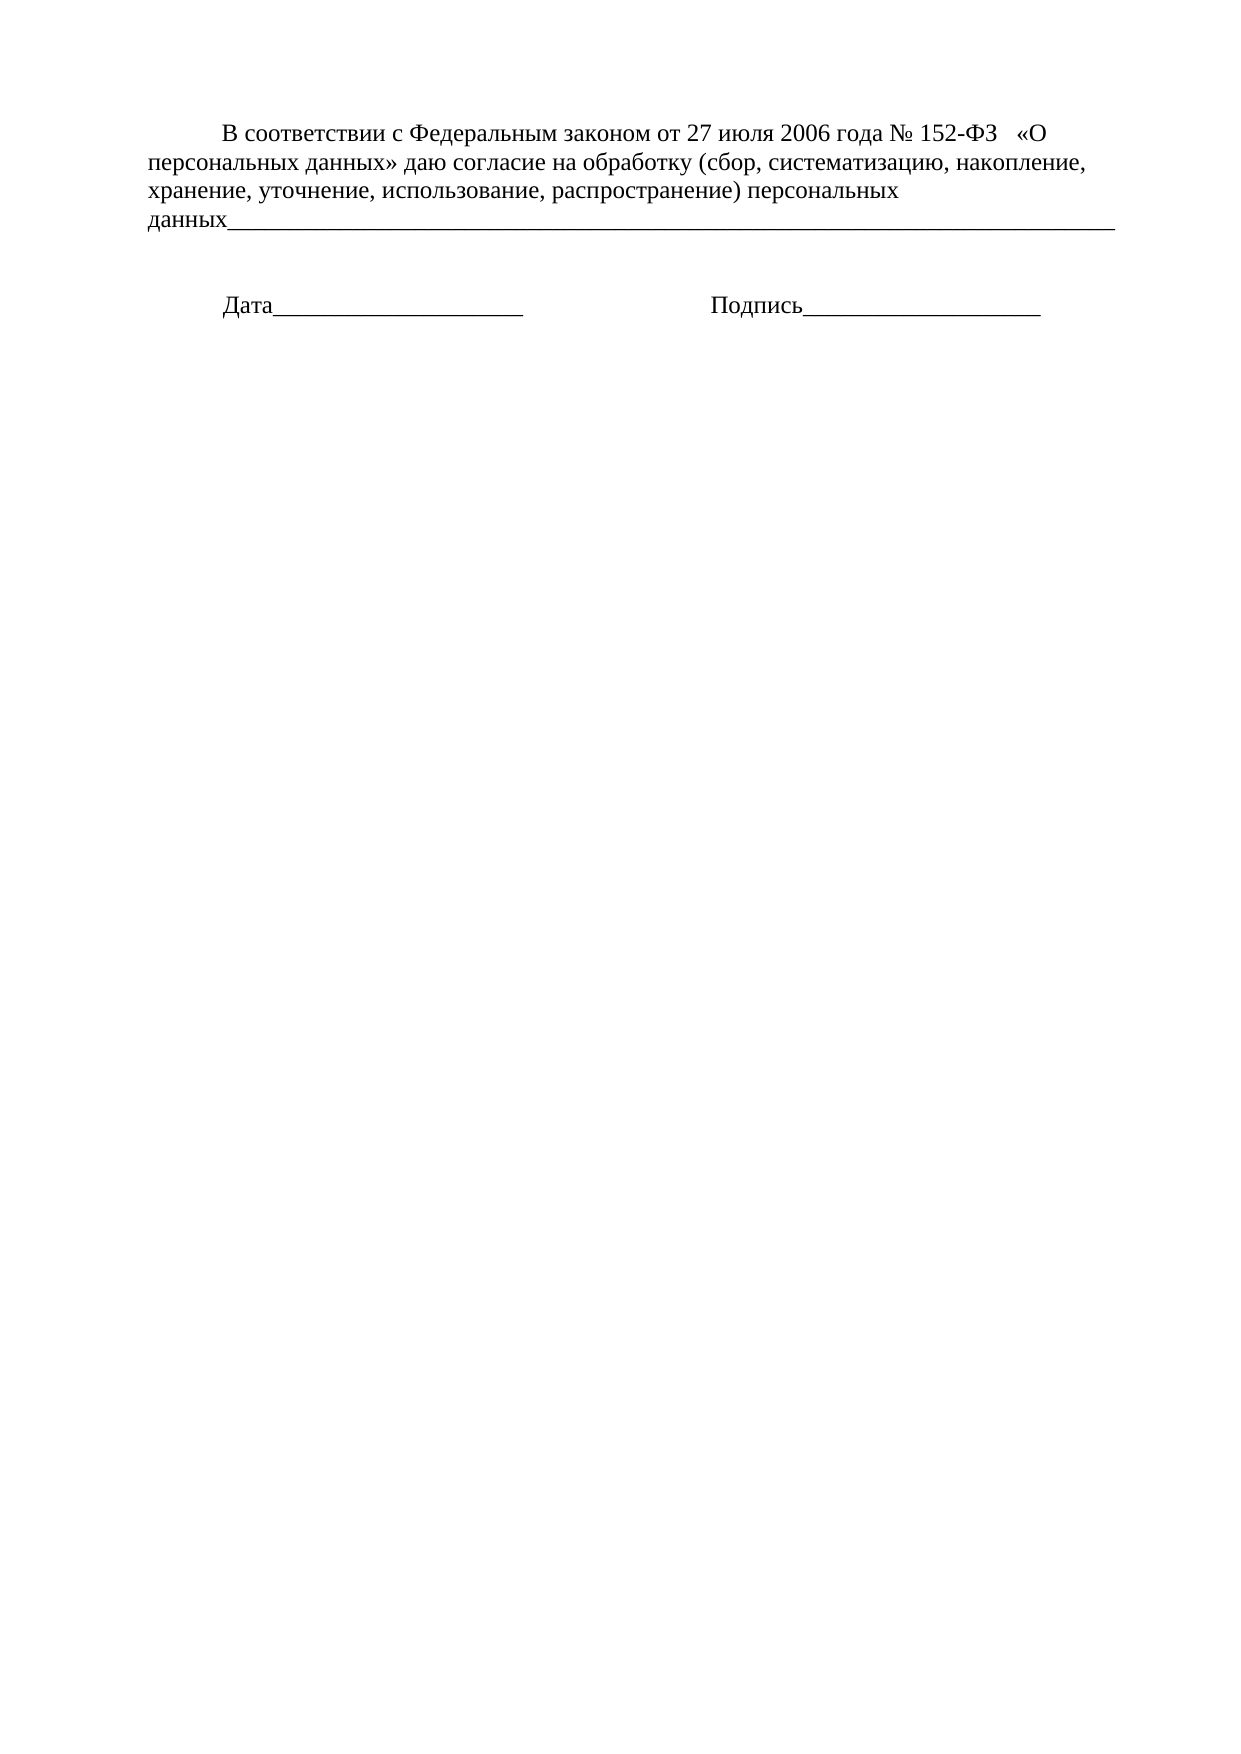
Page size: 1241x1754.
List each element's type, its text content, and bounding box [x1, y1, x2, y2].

text В соответствии с Федеральным законом от 27 июля 2006 года № 152-ФЗ «О персональных данных» даю согласие на обработку (сбор, систематизацию, накопление, хранение, уточнение, использование, распространение) персональных данных_______________________________________________________________________ [148, 118, 1152, 233]
text Дата____________________ Подпись___________________ [148, 291, 1152, 319]
